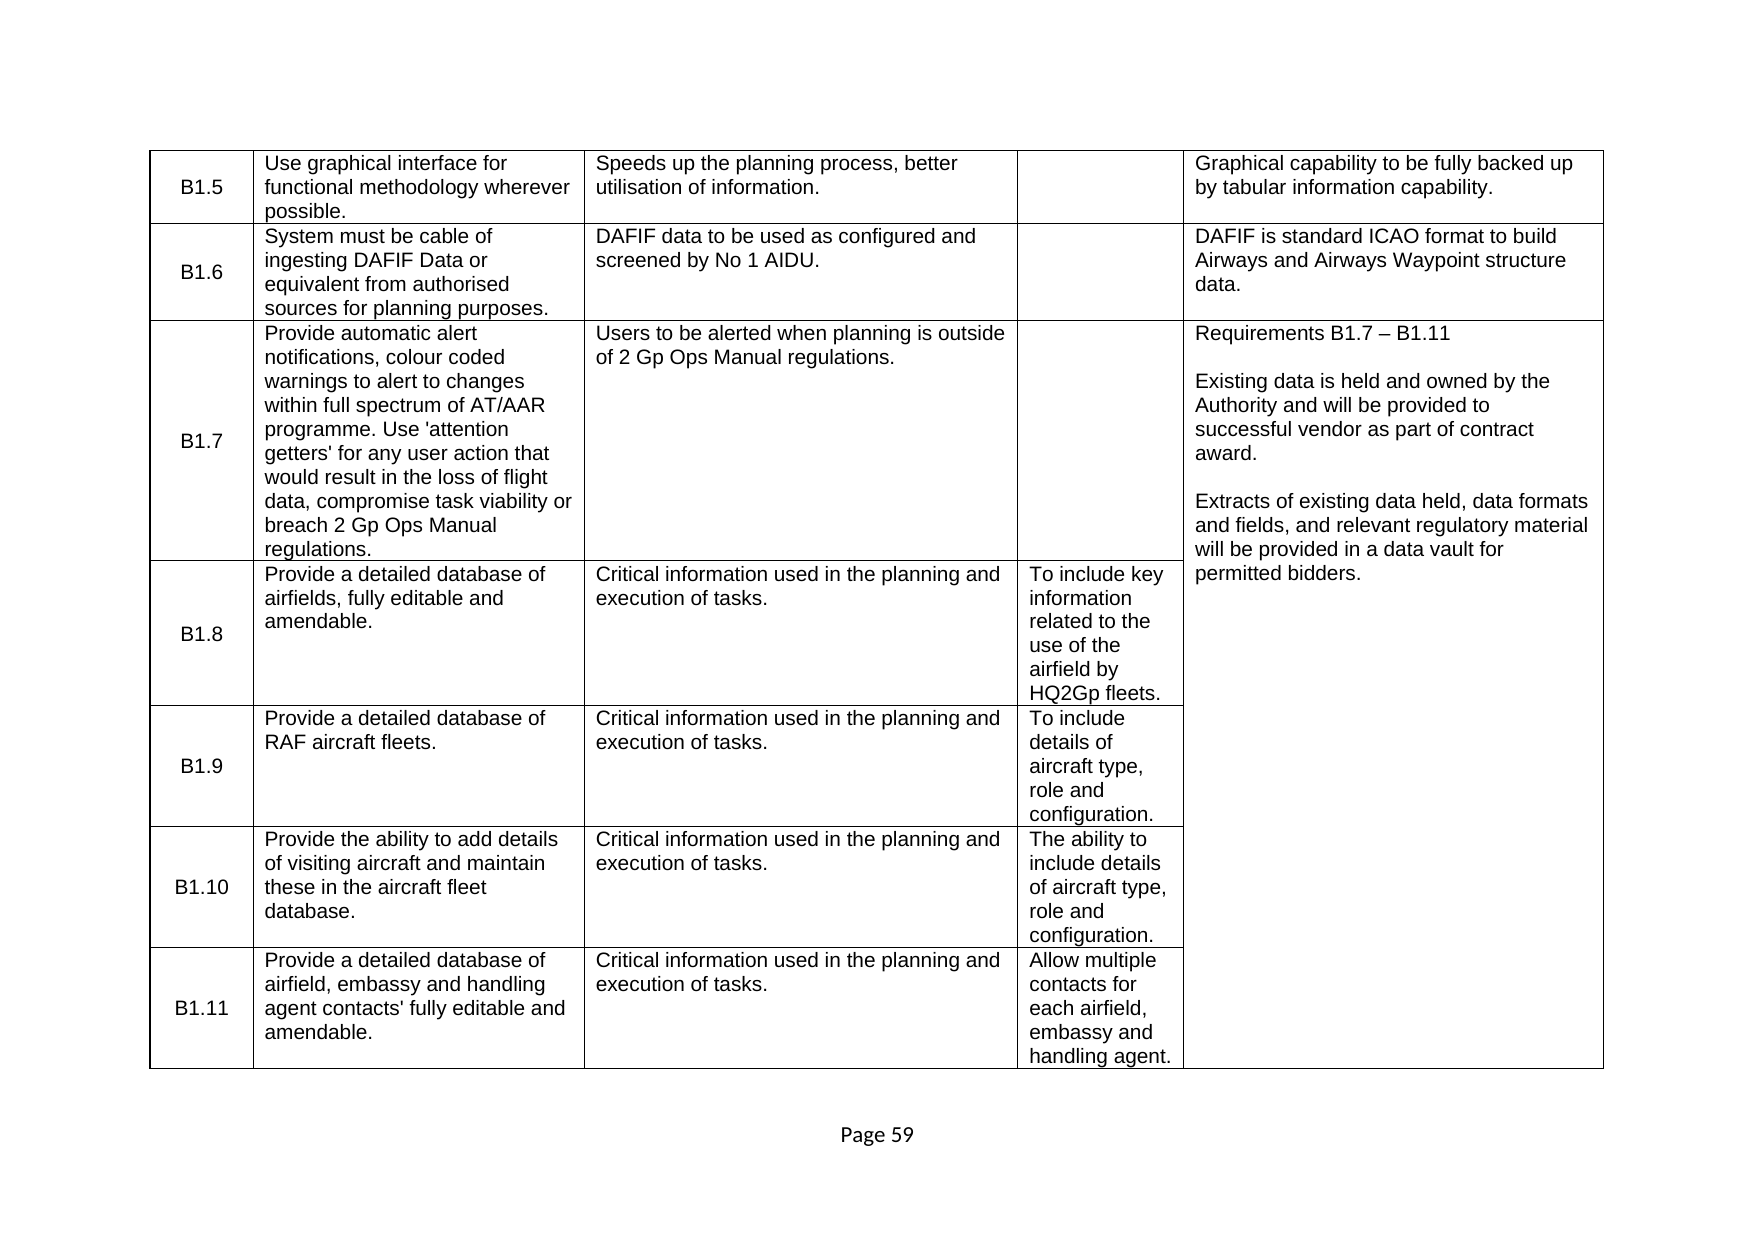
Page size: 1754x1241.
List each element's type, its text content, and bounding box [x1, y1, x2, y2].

table_cell [1018, 321, 1183, 560]
table_cell B1.9 [151, 706, 253, 826]
table_cell Users to be alerted when planning is outside of 2 Gp Ops Manual regulations. [585, 321, 1017, 560]
table_cell [1018, 224, 1183, 320]
table_cell Provide a detailed database of RAF aircraft fleets. [254, 706, 584, 826]
table_cell B1.8 [151, 561, 253, 705]
table_header [1018, 151, 1183, 223]
table_cell Provide a detailed database of airfields, fully editable and amendable. [254, 561, 584, 705]
table_cell To include key information related to the use of the airfield by HQ2Gp fleets. [1018, 561, 1183, 705]
table_cell Provide the ability to add details of visiting aircraft and maintain these in the aircraft fleet database. [254, 827, 584, 947]
table_cell DAFIF is standard ICAO format to build Airways and Airways Waypoint structure data. [1184, 224, 1603, 320]
table_cell Critical information used in the planning and execution of tasks. [585, 561, 1017, 705]
table_cell Allow multiple contacts for each airfield, embassy and handling agent. [1018, 948, 1183, 1068]
table_cell System must be cable of ingesting DAFIF Data or equivalent from authorised sources for planning purposes. [254, 224, 584, 320]
table_header B1.5 [151, 151, 253, 223]
table_cell Provide automatic alert notifications, colour coded warnings to alert to changes within full spectrum of AT/AAR programme. Use 'attention getters' for any user action that would result in the loss of flight data, compromise task viability or breach 2 Gp Ops Manual regulations. [254, 321, 584, 560]
table_header Use graphical interface for functional methodology wherever possible. [254, 151, 584, 223]
table_cell Critical information used in the planning and execution of tasks. [585, 706, 1017, 826]
table_cell DAFIF data to be used as configured and screened by No 1 AIDU. [585, 224, 1017, 320]
table_cell B1.6 [151, 224, 253, 320]
table_header Speeds up the planning process, better utilisation of information. [585, 151, 1017, 223]
table_cell B1.10 [151, 827, 253, 947]
table_cell To include details of aircraft type, role and configuration. [1018, 706, 1183, 826]
table_cell Critical information used in the planning and execution of tasks. [585, 827, 1017, 947]
table_cell B1.7 [151, 321, 253, 560]
table_header Graphical capability to be fully backed up by tabular information capability. [1184, 151, 1603, 223]
table_cell The ability to include details of aircraft type, role and configuration. [1018, 827, 1183, 947]
table_cell B1.11 [151, 948, 253, 1068]
table_cell Provide a detailed database of airfield, embassy and handling agent contacts' fully editable and amendable. [254, 948, 584, 1068]
table_cell Critical information used in the planning and execution of tasks. [585, 948, 1017, 1068]
table_cell Requirements B1.7 – B1.11 Existing data is held and owned by the Authority and will be provided to successful vendor as part of contract award. Extracts of existing data held, data formats and fields, and relevant regulatory material will be provided in a data vault for permitted bidders. [1184, 321, 1603, 1068]
